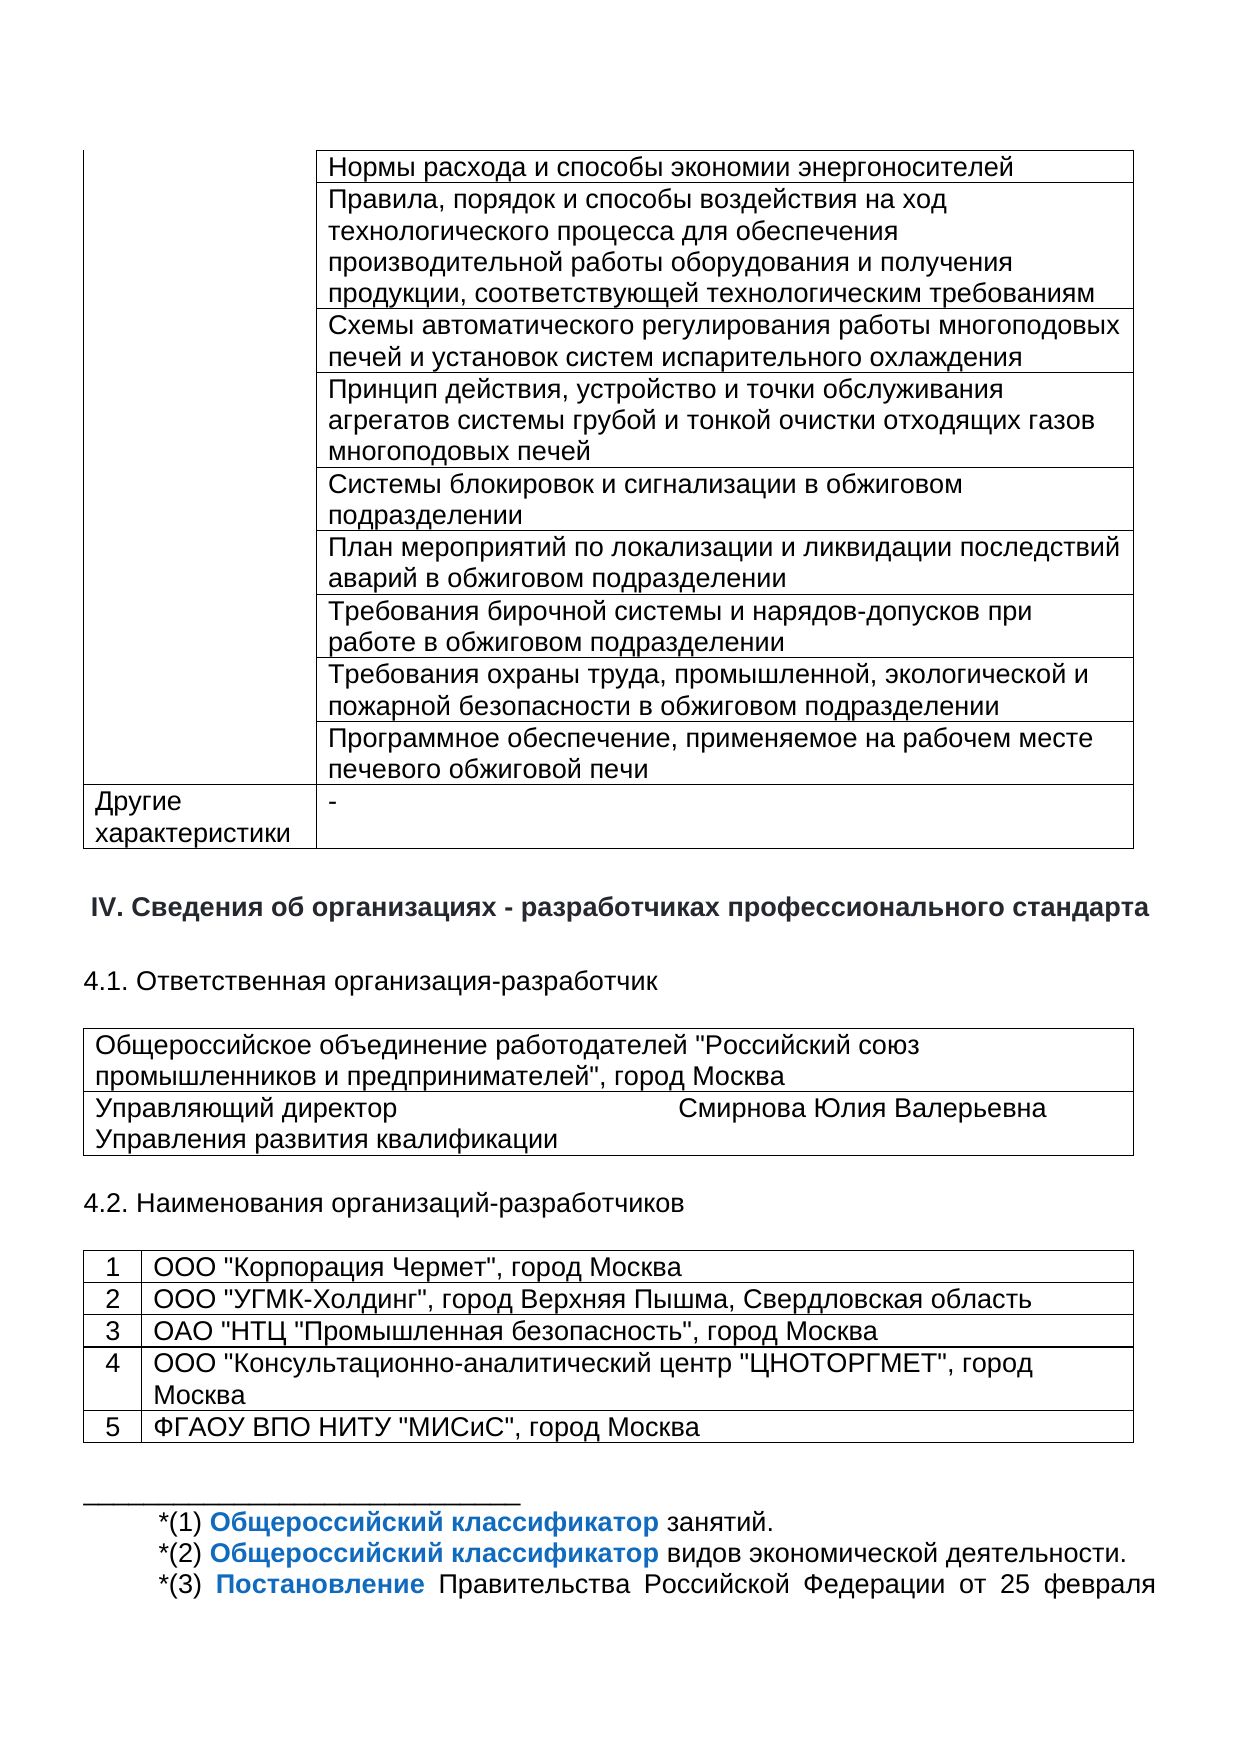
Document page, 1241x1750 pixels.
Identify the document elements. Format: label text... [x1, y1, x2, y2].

table_cell Системы блокировок и сигнализации в обжиговом подразделении [317, 468, 1133, 530]
text *(2) Общероссийский классификатор видов экономической деятельности. [83, 1537, 1157, 1568]
table_cell План мероприятий по локализации и ликвидации последствий аварий в обжиговом подразделении [317, 531, 1133, 594]
table_cell Другие характеристики [84, 785, 316, 848]
table_cell Смирнова Юлия Валерьевна [667, 1092, 1133, 1155]
table_cell 3 [84, 1315, 141, 1346]
table_cell ООО "Консультационно-аналитический центр "ЦНОТОРГМЕТ", город Москва [142, 1348, 1133, 1410]
table_cell Программное обеспечение, применяемое на рабочем месте печевого обжиговой печи [317, 722, 1133, 784]
table_cell 5 [84, 1411, 141, 1442]
table_cell ФГАОУ ВПО НИТУ "МИСиС", город Москва [142, 1411, 1133, 1442]
table_cell Схемы автоматического регулирования работы многоподовых печей и установок систем испарительного охлаждения [317, 309, 1133, 372]
text _____________________________ [83, 1474, 1157, 1506]
table_cell ООО "УГМК-Холдинг", город Верхняя Пышма, Свердловская область [142, 1283, 1133, 1314]
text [83, 1568, 1157, 1599]
table_header ООО "Корпорация Чермет", город Москва [142, 1251, 1133, 1282]
text *(1) Общероссийский классификатор занятий. [83, 1506, 1157, 1537]
table_cell Управляющий директор Управления развития квалификации [84, 1092, 667, 1155]
table_cell Нормы расхода и способы экономии энергоносителей [317, 151, 1133, 182]
table_cell - [317, 785, 1133, 848]
text 4.1. Ответственная организация-разработчик [83, 965, 1157, 996]
table_cell 4 [84, 1348, 141, 1410]
table_cell Правила, порядок и способы воздействия на ход технологического процесса для обеспечения производительной работы оборудования и получения продукции, соответствующей технологическим требованиям [317, 183, 1133, 308]
subtitle IV. Сведения об организациях - разработчиках профессионального стандарта [83, 891, 1157, 923]
table_cell Требования охраны труда, промышленной, экологической и пожарной безопасности в обжиговом подразделении [317, 658, 1133, 721]
table_cell Принцип действия, устройство и точки обслуживания агрегатов системы грубой и тонкой очистки отходящих газов многоподовых печей [317, 373, 1133, 467]
table_header 1 [84, 1251, 141, 1282]
table_header Общероссийское объединение работодателей "Российский союз промышленников и предпринимателей", город Москва [84, 1029, 1133, 1091]
table_cell 2 [84, 1283, 141, 1314]
table_cell Требования бирочной системы и нарядов-допусков при работе в обжиговом подразделении [317, 595, 1133, 657]
table_cell ОАО "НТЦ "Промышленная безопасность", город Москва [142, 1315, 1133, 1346]
text 4.2. Наименования организаций-разработчиков [83, 1187, 1157, 1218]
